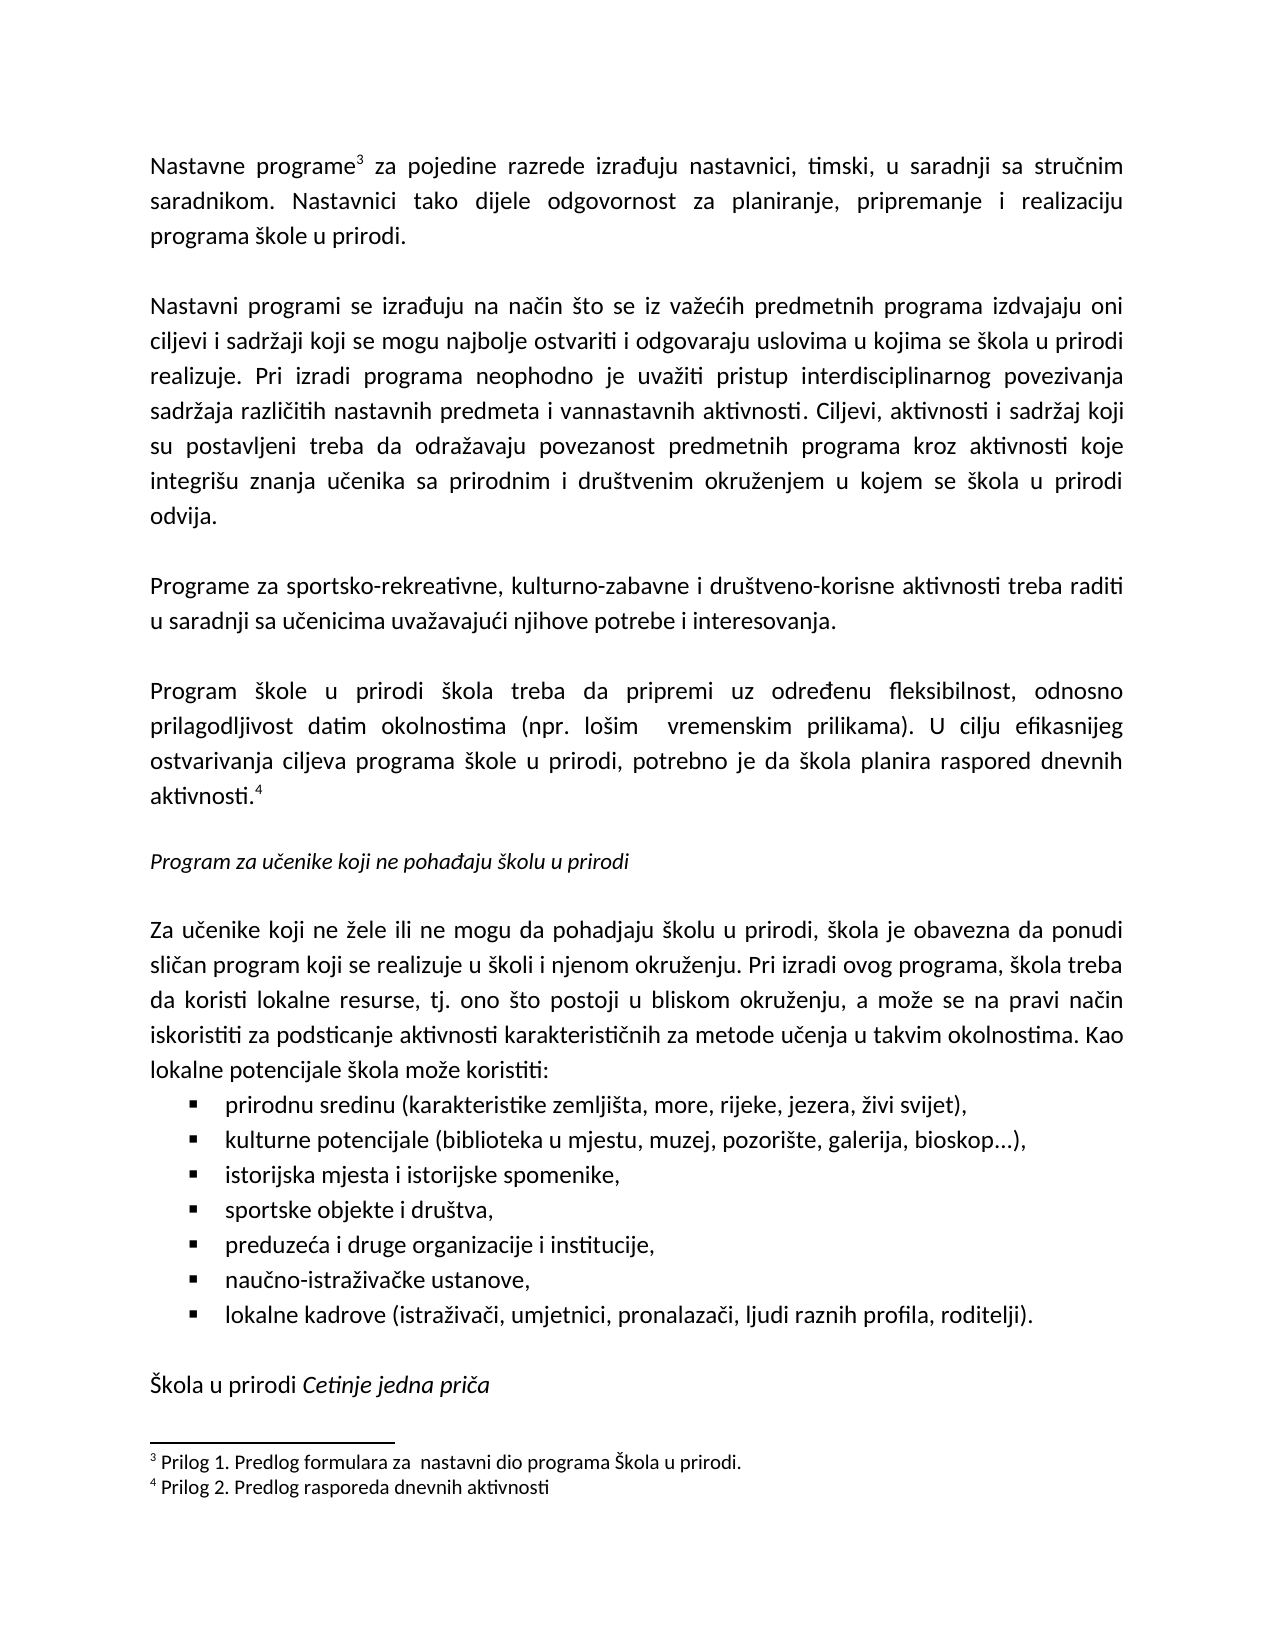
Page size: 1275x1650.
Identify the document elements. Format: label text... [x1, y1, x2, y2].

list istorijska mjesta i istorijske spomenike, [187, 1159, 1125, 1190]
text Nastavni programi se izrađuju na način što se iz važećih predmetnih programa izdvajaju oni ciljevi i sadržaji koji se mogu najbolje ostvariti i odgovaraju uslovima u kojima se škola u prirodi realizuje. Pri izradi programa neophodno je uvažiti pristup interdisciplinarnog povezivanja sadržaja različitih nastavnih predmeta i vannastavnih aktivnosti. Ciljevi, aktivnosti i sadržaj koji su postavljeni treba da odražavaju povezanost predmetnih programa kroz aktivnosti koje integrišu znanja učenika sa prirodnim i društvenim okruženjem u kojem se škola u prirodi odvija. [150, 290, 1125, 531]
list kulturne potencijale (biblioteka u mjestu, muzej, pozorište, galerija, bioskop...), [187, 1124, 1125, 1155]
list prirodnu sredinu (karakteristike zemljišta, more, rijeke, jezera, živi svijet), [187, 1089, 1125, 1120]
text Program za učenike koji ne pohađaju školu u prirodi [150, 847, 1125, 875]
text Škola u prirodi Cetinje jedna priča [150, 1369, 1125, 1400]
text Nastavne programe za pojedine razrede izrađuju nastavnici, timski, u saradnji sa stručnim saradnikom. Nastavnici tako dijele odgovornost za planiranje, pripremanje i realizaciju programa škole u prirodi. [150, 150, 1125, 251]
list naučno-istraživačke ustanove, [187, 1264, 1125, 1295]
list preduzeća i druge organizacije i institucije, [187, 1229, 1125, 1260]
text Program škole u prirodi škola treba da pripremi uz određenu fleksibilnost, odnosno prilagodljivost datim okolnostima (npr. lošim vremenskim prilikama). U cilju efikasnijeg ostvarivanja ciljeva programa škole u prirodi, potrebno je da škola planira raspored dnevnih aktivnosti. [150, 675, 1125, 811]
list sportske objekte i društva, [187, 1194, 1125, 1225]
text Programe za sportsko-rekreativne, kulturno-zabavne i društveno-korisne aktivnosti treba raditi u saradnji sa učenicima uvažavajući njihove potrebe i interesovanja. [150, 570, 1125, 636]
list lokalne kadrove (istraživači, umjetnici, pronalazači, ljudi raznih profila, roditelji). [187, 1299, 1125, 1330]
text Za učenike koji ne žele ili ne mogu da pohadjaju školu u prirodi, škola je obavezna da ponudi sličan program koji se realizuje u školi i njenom okruženju. Pri izradi ovog programa, škola treba da koristi lokalne resurse, tj. ono što postoji u bliskom okruženju, a može se na pravi način iskoristiti za podsticanje aktivnosti karakterističnih za metode učenja u takvim okolnostima. Kao lokalne potencijale škola može koristiti: [150, 914, 1125, 1085]
